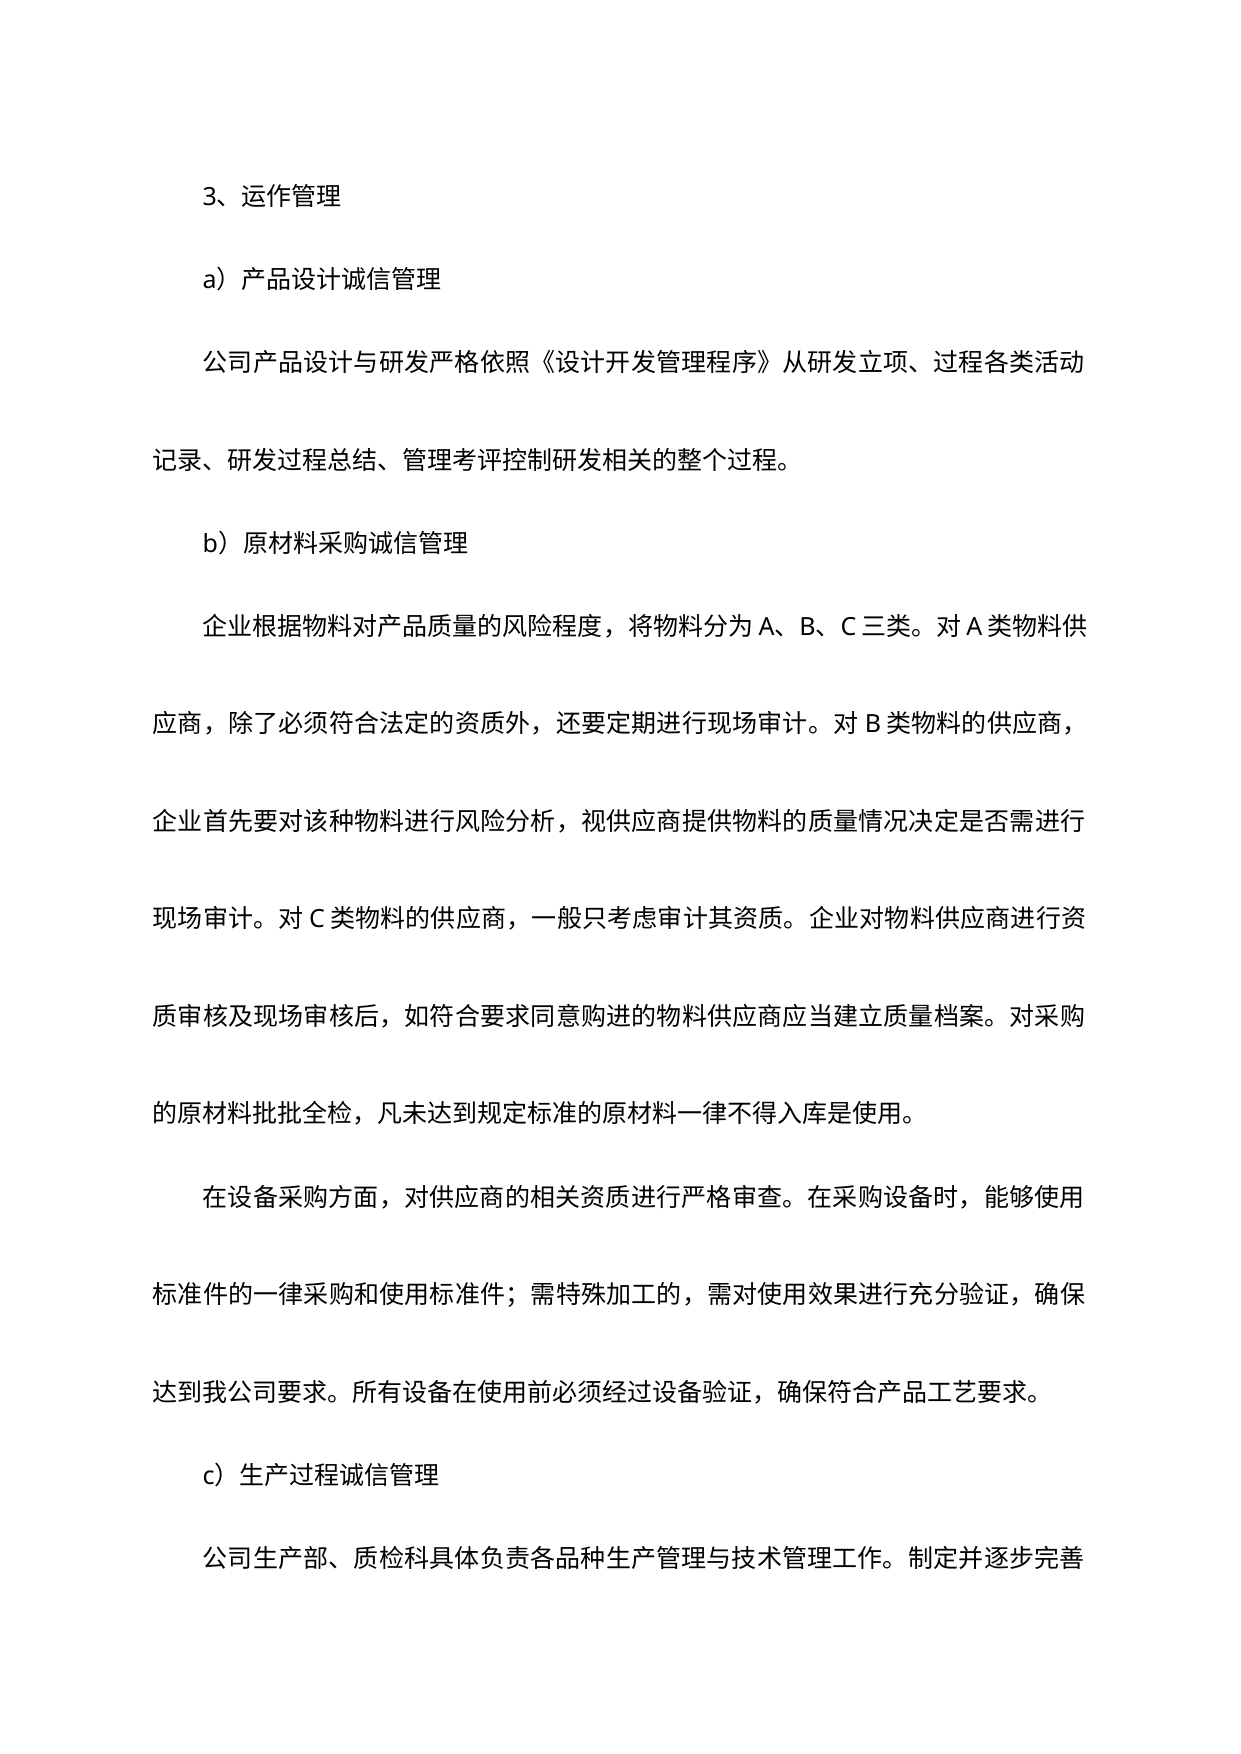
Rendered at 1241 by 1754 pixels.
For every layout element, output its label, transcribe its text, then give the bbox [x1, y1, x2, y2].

text a）产品设计诚信管理 [152, 245, 1088, 310]
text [152, 1524, 1088, 1589]
text 在设备采购方面，对供应商的相关资质进行严格审查。在采购设备时，能够使用标准件的一律采购和使用标准件；需特殊加工的，需对使用效果进行充分验证，确保达到我公司要求。所有设备在使用前必须经过设备验证，确保符合产品工艺要求。 [152, 1163, 1088, 1423]
text 3、运作管理 [152, 162, 1088, 227]
text b）原材料采购诚信管理 [152, 509, 1088, 574]
text 公司产品设计与研发严格依照《设计开发管理程序》从研发立项、过程各类活动记录、研发过程总结、管理考评控制研发相关的整个过程。 [152, 328, 1088, 491]
text c）生产过程诚信管理 [152, 1441, 1088, 1506]
text 企业根据物料对产品质量的风险程度，将物料分为A、B、C三类。对A类物料供应商，除了必须符合法定的资质外，还要定期进行现场审计。对B类物料的供应商，企业首先要对该种物料进行风险分析，视供应商提供物料的质量情况决定是否需进行现场审计。对C类物料的供应商，一般只考虑审计其资质。企业对物料供应商进行资质审核及现场审核后，如符合要求同意购进的物料供应商应当建立质量档案。对采购的原材料批批全检，凡未达到规定标准的原材料一律不得入库是使用。 [152, 592, 1088, 1144]
